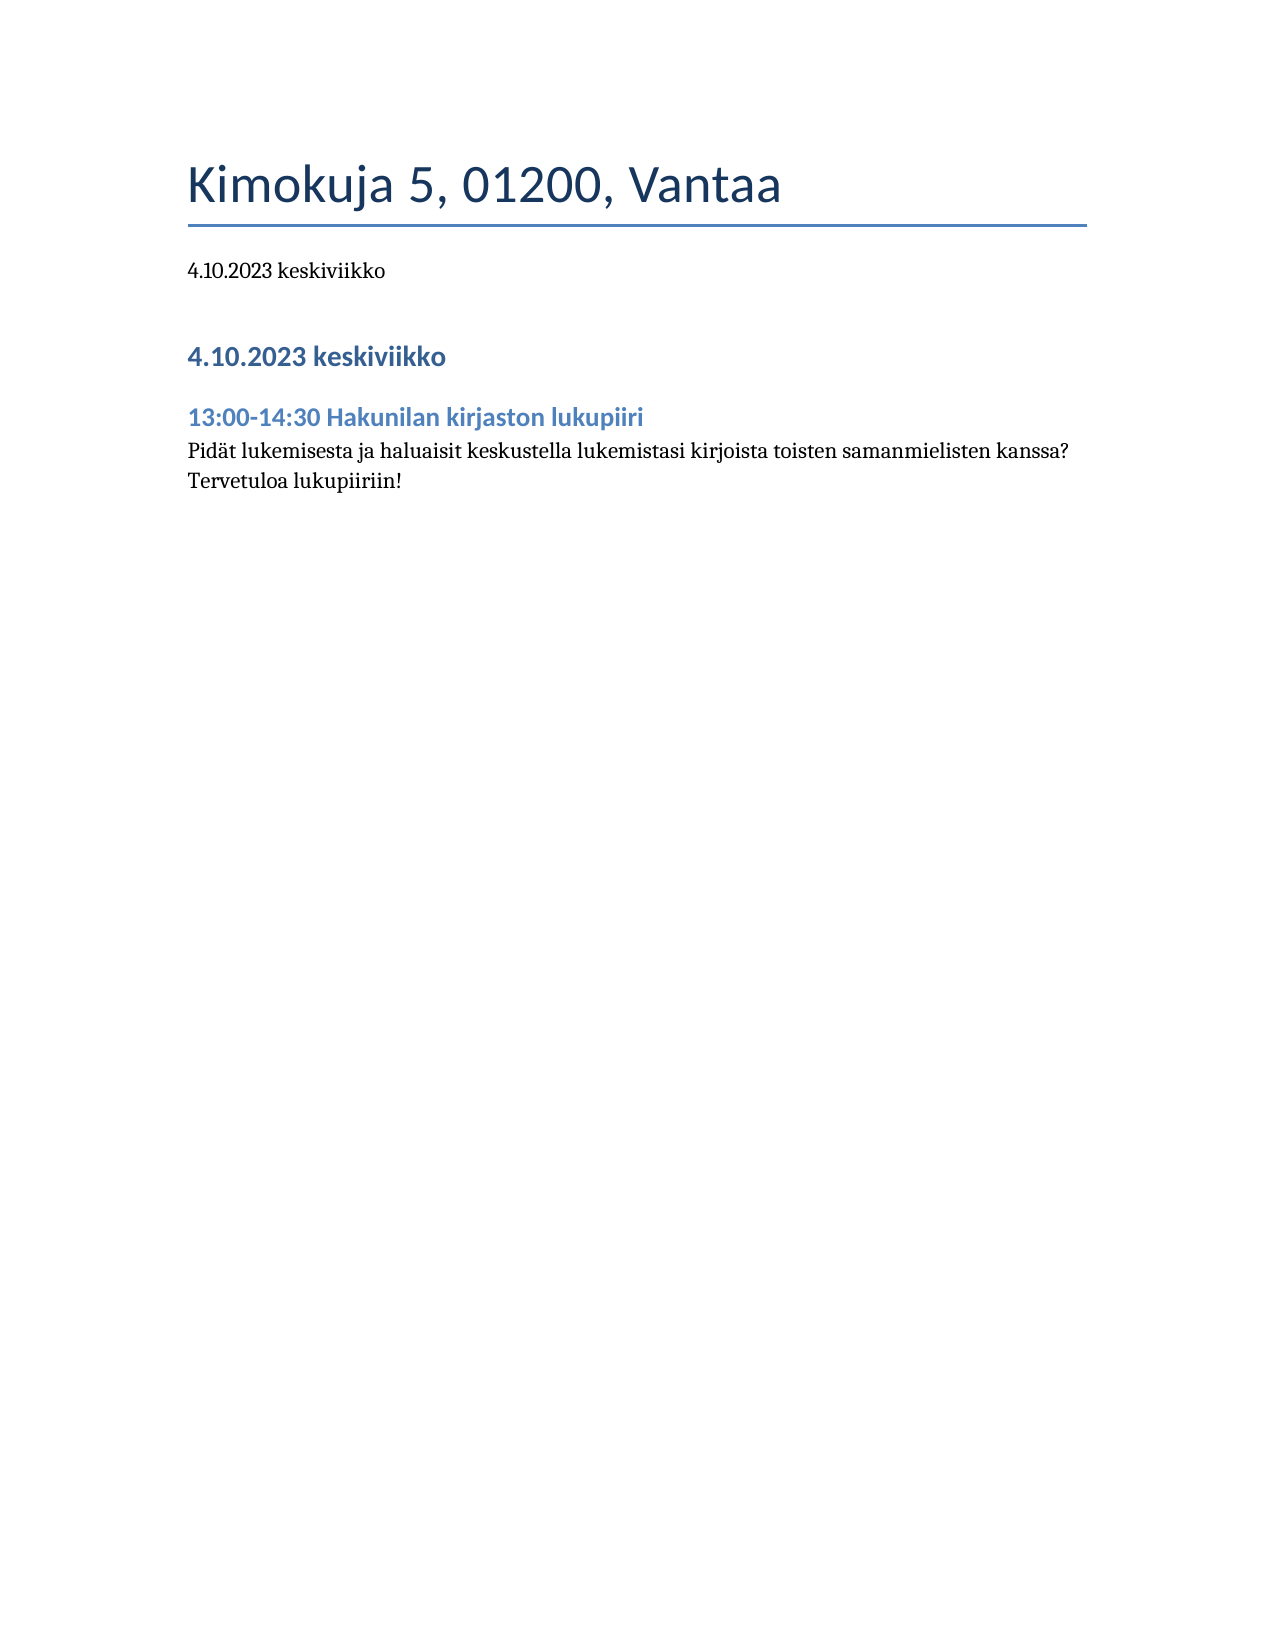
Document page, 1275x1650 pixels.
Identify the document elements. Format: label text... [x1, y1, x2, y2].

text Pidät lukemisesta ja haluaisit keskustella lukemistasi kirjoista toisten samanmielisten kanssa? Tervetuloa lukupiiriin! [187, 438, 1087, 494]
subtitle 4.10.2023 keskiviikko [187, 338, 1087, 374]
title Kimokuja 5, 01200, Vantaa [187, 150, 1087, 227]
text 4.10.2023 keskiviikko [187, 258, 1087, 284]
subtitle 13:00-14:30 Hakunilan kirjaston lukupiiri [187, 400, 1087, 433]
